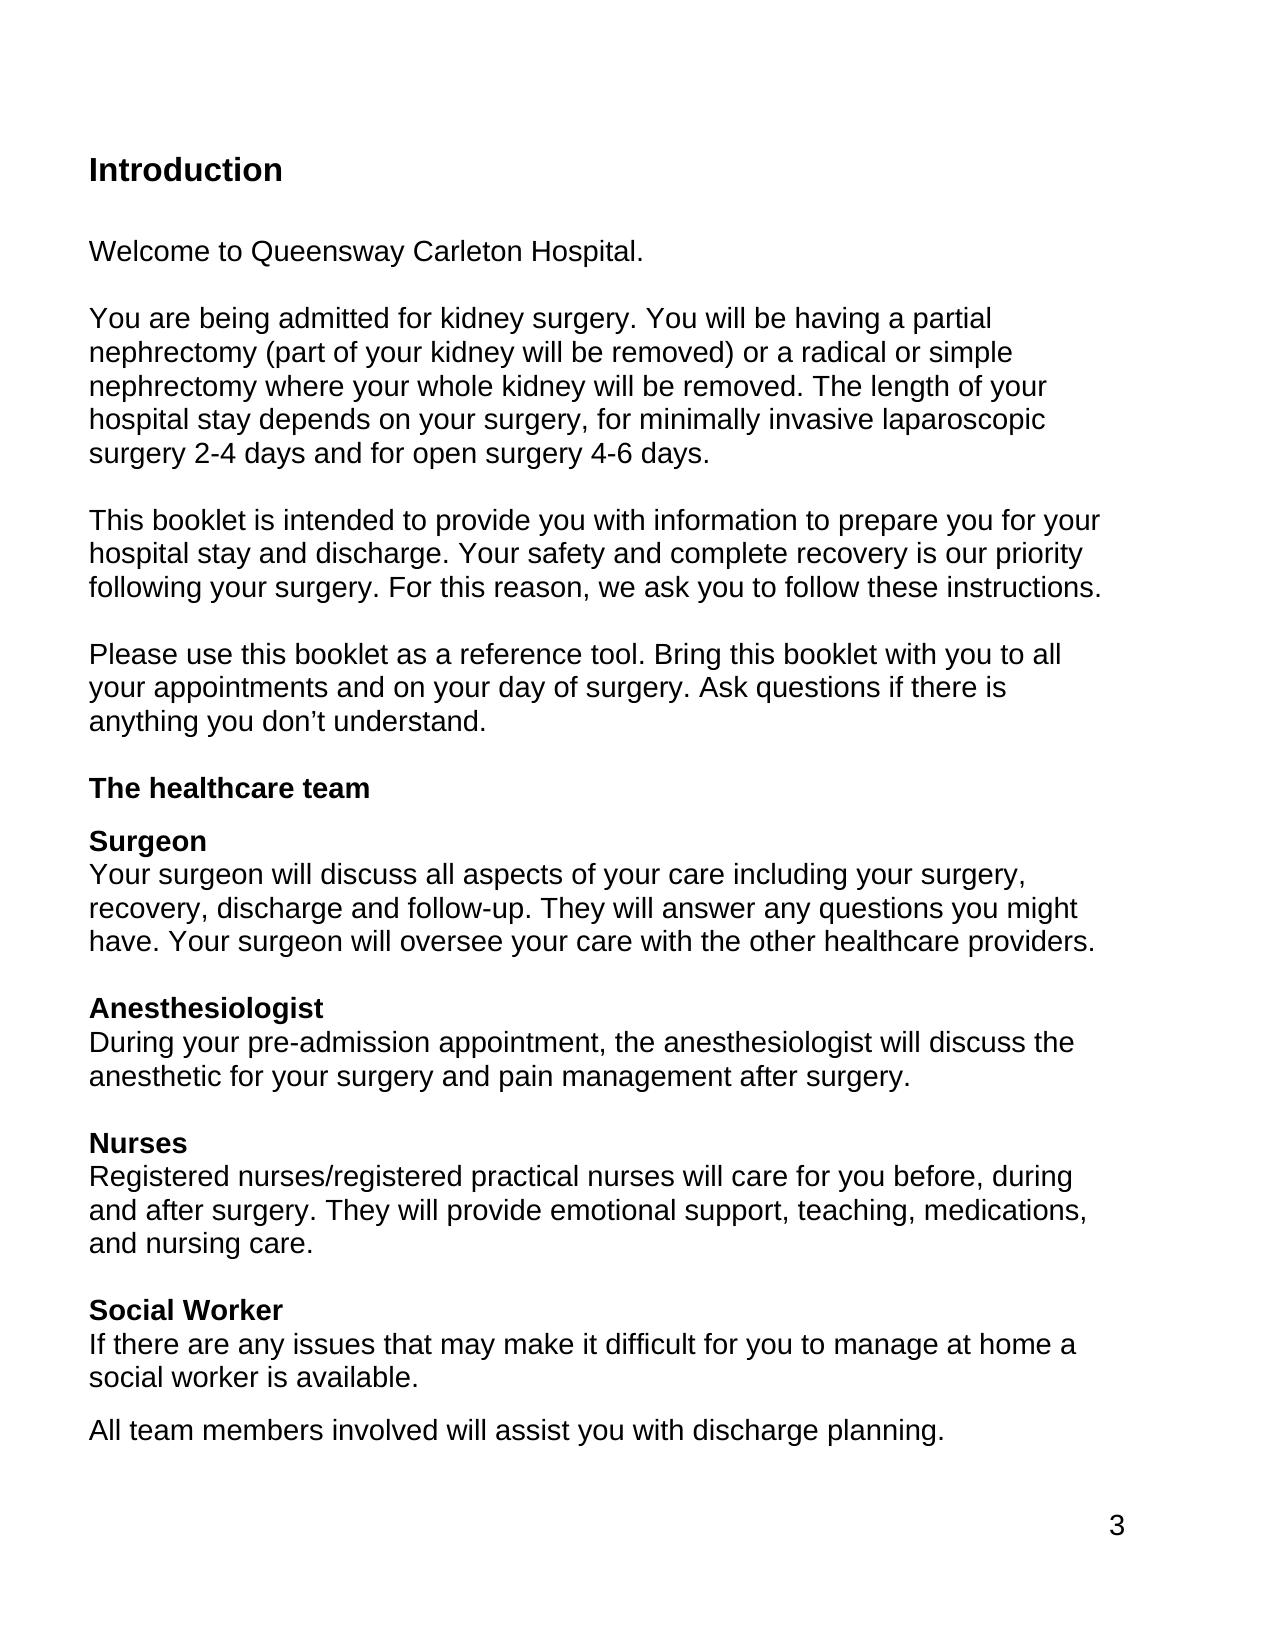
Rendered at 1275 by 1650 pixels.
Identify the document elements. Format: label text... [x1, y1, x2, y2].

text Surgeon [89, 824, 1125, 857]
text If there are any issues that may make it difficult for you to manage at home a social worker is available. [89, 1327, 1125, 1394]
subtitle Introduction [89, 150, 1125, 188]
text You are being admitted for kidney surgery. You will be having a partial nephrectomy (part of your kidney will be removed) or a radical or simple nephrectomy where your whole kidney will be removed. The length of your hospital stay depends on your surgery, for minimally invasive laparoscopic surgery 2-4 days and for open surgery 4-6 days. [89, 302, 1125, 469]
text All team members involved will assist you with discharge planning. [89, 1413, 1125, 1447]
text Your surgeon will discuss all aspects of your care including your surgery, recovery, discharge and follow-up. They will answer any questions you might have. Your surgeon will oversee your care with the other healthcare providers. [89, 857, 1125, 958]
subtitle The healthcare team [89, 771, 1125, 805]
text This booklet is intended to provide you with information to prepare you for your hospital stay and discharge. Your safety and complete recovery is our priority following your surgery. For this reason, we ask you to follow these instructions. [89, 503, 1125, 603]
text Welcome to Queensway Carleton Hospital. [89, 234, 1125, 268]
text Please use this booklet as a reference tool. Bring this booklet with you to all your appointments and on your day of surgery. Ask questions if there is anything you don’t understand. [89, 637, 1125, 738]
text Social Worker [89, 1293, 1125, 1327]
text During your pre-admission appointment, the anesthesiologist will discuss the anesthetic for your surgery and pain management after surgery. [89, 1025, 1125, 1092]
text Anesthesiologist [89, 992, 1125, 1025]
text Registered nurses/registered practical nurses will care for you before, during and after surgery. They will provide emotional support, teaching, medications, and nursing care. [89, 1159, 1125, 1260]
text Nurses [89, 1126, 1125, 1159]
